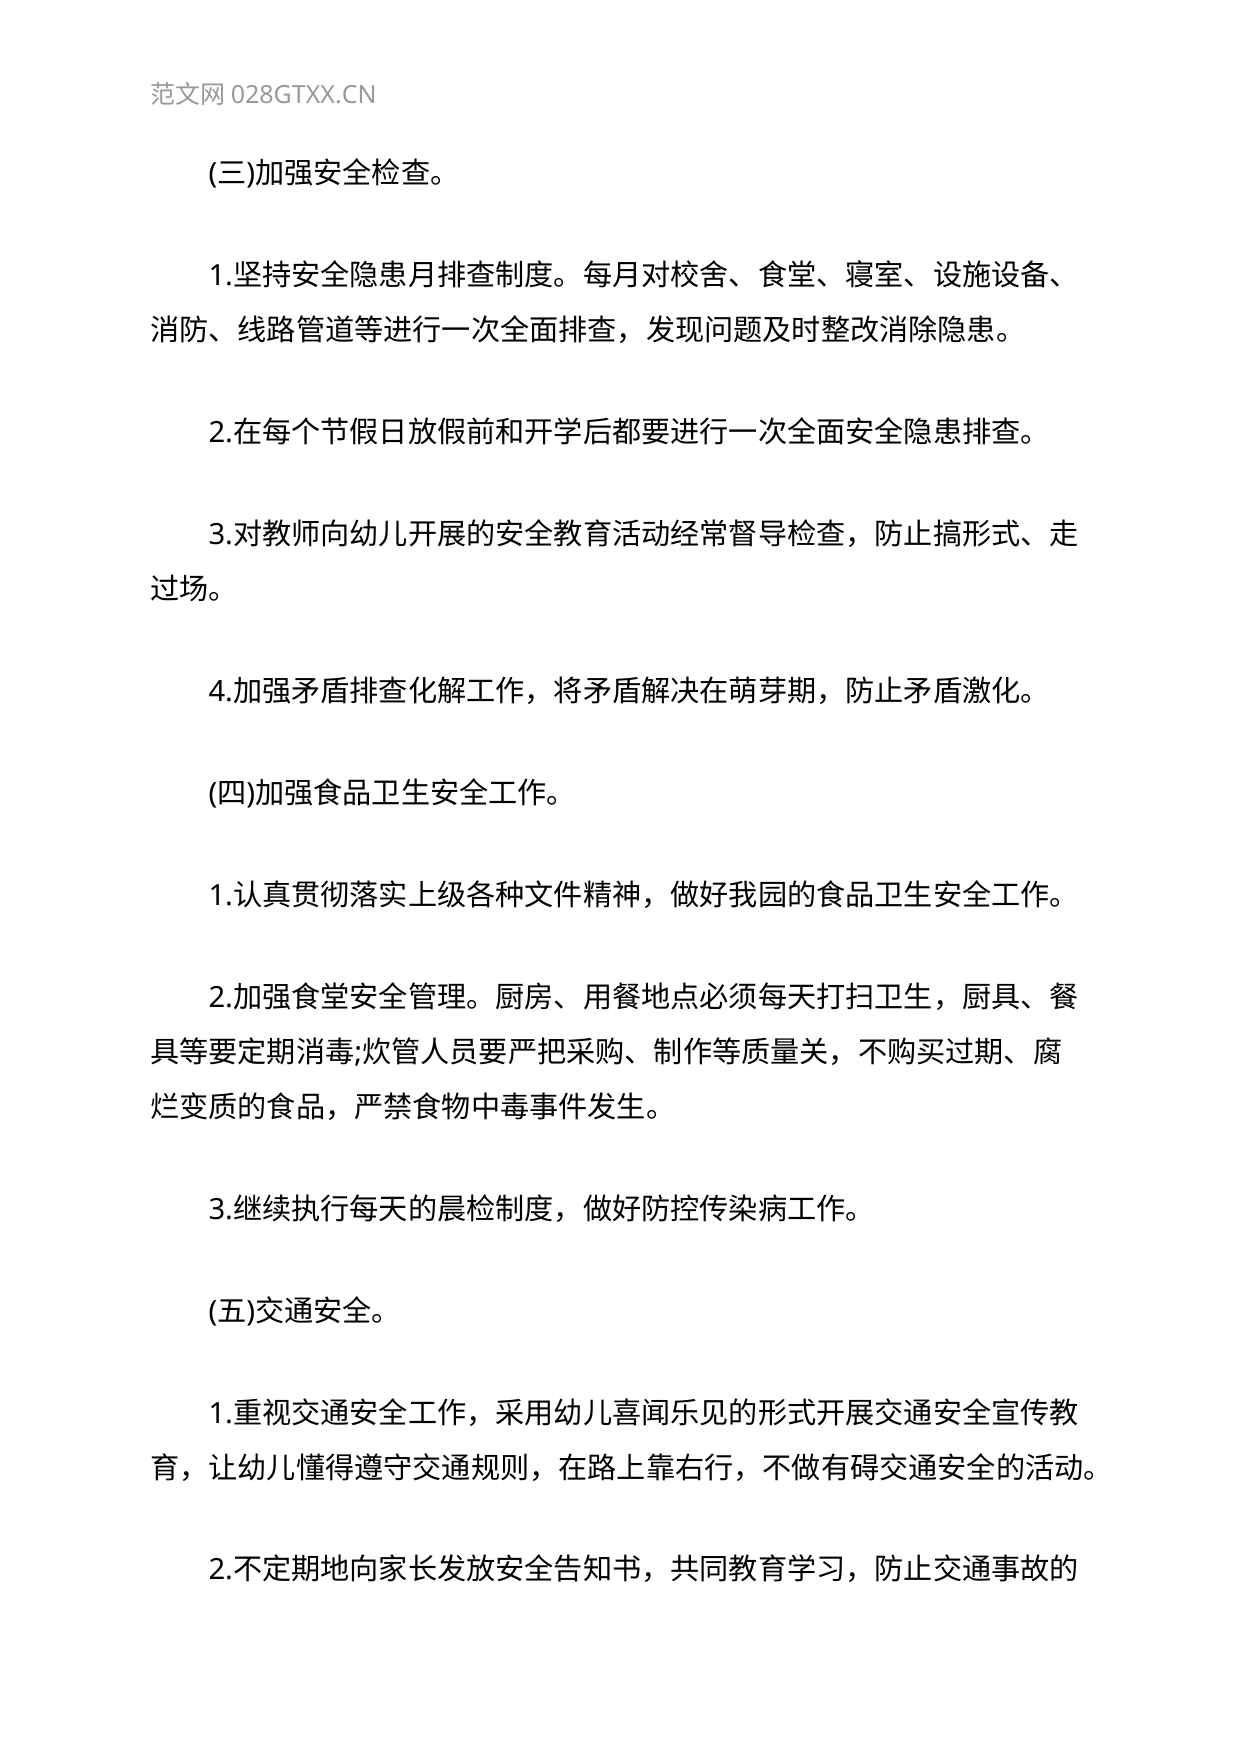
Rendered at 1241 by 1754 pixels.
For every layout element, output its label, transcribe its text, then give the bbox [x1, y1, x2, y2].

text 3.对教师向幼儿开展的安全教育活动经常督导检查，防止搞形式、走过场。 [150, 511, 1090, 608]
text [150, 1546, 1090, 1588]
text (四)加强食品卫生安全工作。 [150, 769, 1090, 812]
text 2.加强食堂安全管理。厨房、用餐地点必须每天打扫卫生，厨具、餐具等要定期消毒;炊管人员要严把采购、制作等质量关，不购买过期、腐烂变质的食品，严禁食物中毒事件发生。 [150, 973, 1090, 1126]
text 1.重视交通安全工作，采用幼儿喜闻乐见的形式开展交通安全宣传教育，让幼儿懂得遵守交通规则，在路上靠右行，不做有碍交通安全的活动。 [150, 1389, 1090, 1486]
text 2.在每个节假日放假前和开学后都要进行一次全面安全隐患排查。 [150, 409, 1090, 451]
text (五)交通安全。 [150, 1287, 1090, 1329]
text 1.坚持安全隐患月排查制度。每月对校舍、食堂、寝室、设施设备、消防、线路管道等进行一次全面排查，发现问题及时整改消除隐患。 [150, 252, 1090, 349]
text 1.认真贯彻落实上级各种文件精神，做好我园的食品卫生安全工作。 [150, 871, 1090, 914]
text 4.加强矛盾排查化解工作，将矛盾解决在萌芽期，防止矛盾激化。 [150, 667, 1090, 710]
text (三)加强安全检查。 [150, 150, 1090, 192]
text 3.继续执行每天的晨检制度，做好防控传染病工作。 [150, 1185, 1090, 1228]
